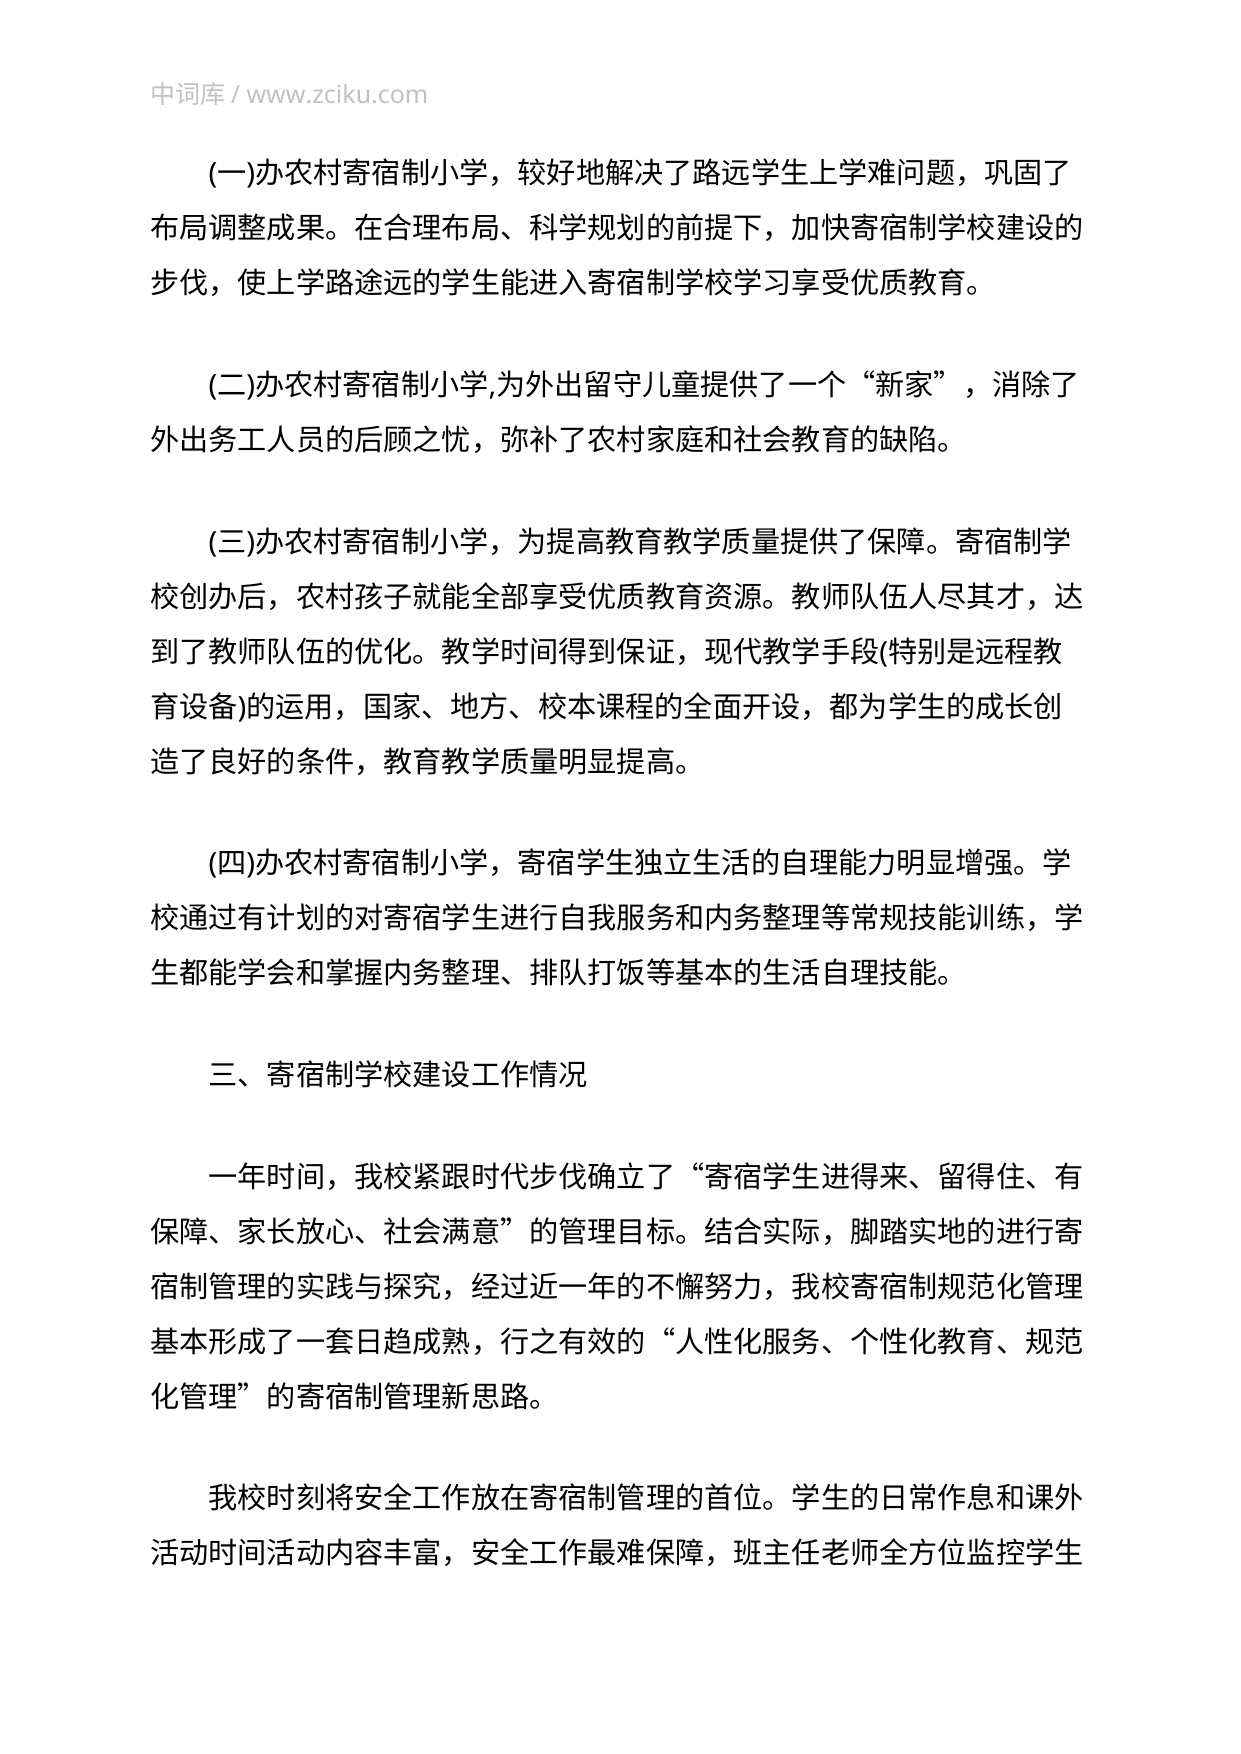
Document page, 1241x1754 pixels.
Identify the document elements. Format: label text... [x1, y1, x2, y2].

text (一)办农村寄宿制小学，较好地解决了路远学生上学难问题，巩固了布局调整成果。在合理布局、科学规划的前提下，加快寄宿制学校建设的步伐，使上学路途远的学生能进入寄宿制学校学习享受优质教育。 [150, 150, 1090, 302]
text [150, 1475, 1090, 1572]
text (三)办农村寄宿制小学，为提高教育教学质量提供了保障。寄宿制学校创办后，农村孩子就能全部享受优质教育资源。教师队伍人尽其才，达到了教师队伍的优化。教学时间得到保证，现代教学手段(特别是远程教育设备)的运用，国家、地方、校本课程的全面开设，都为学生的成长创造了良好的条件，教育教学质量明显提高。 [150, 518, 1090, 781]
text (四)办农村寄宿制小学，寄宿学生独立生活的自理能力明显增强。学校通过有计划的对寄宿学生进行自我服务和内务整理等常规技能训练，学生都能学会和掌握内务整理、排队打饭等基本的生活自理技能。 [150, 840, 1090, 992]
text 三、寄宿制学校建设工作情况 [150, 1052, 1090, 1094]
text 一年时间，我校紧跟时代步伐确立了“寄宿学生进得来、留得住、有保障、家长放心、社会满意”的管理目标。结合实际，脚踏实地的进行寄宿制管理的实践与探究，经过近一年的不懈努力，我校寄宿制规范化管理基本形成了一套日趋成熟，行之有效的“人性化服务、个性化教育、规范化管理”的寄宿制管理新思路。 [150, 1153, 1090, 1415]
text (二)办农村寄宿制小学,为外出留守儿童提供了一个“新家”，消除了外出务工人员的后顾之忧，弥补了农村家庭和社会教育的缺陷。 [150, 362, 1090, 459]
